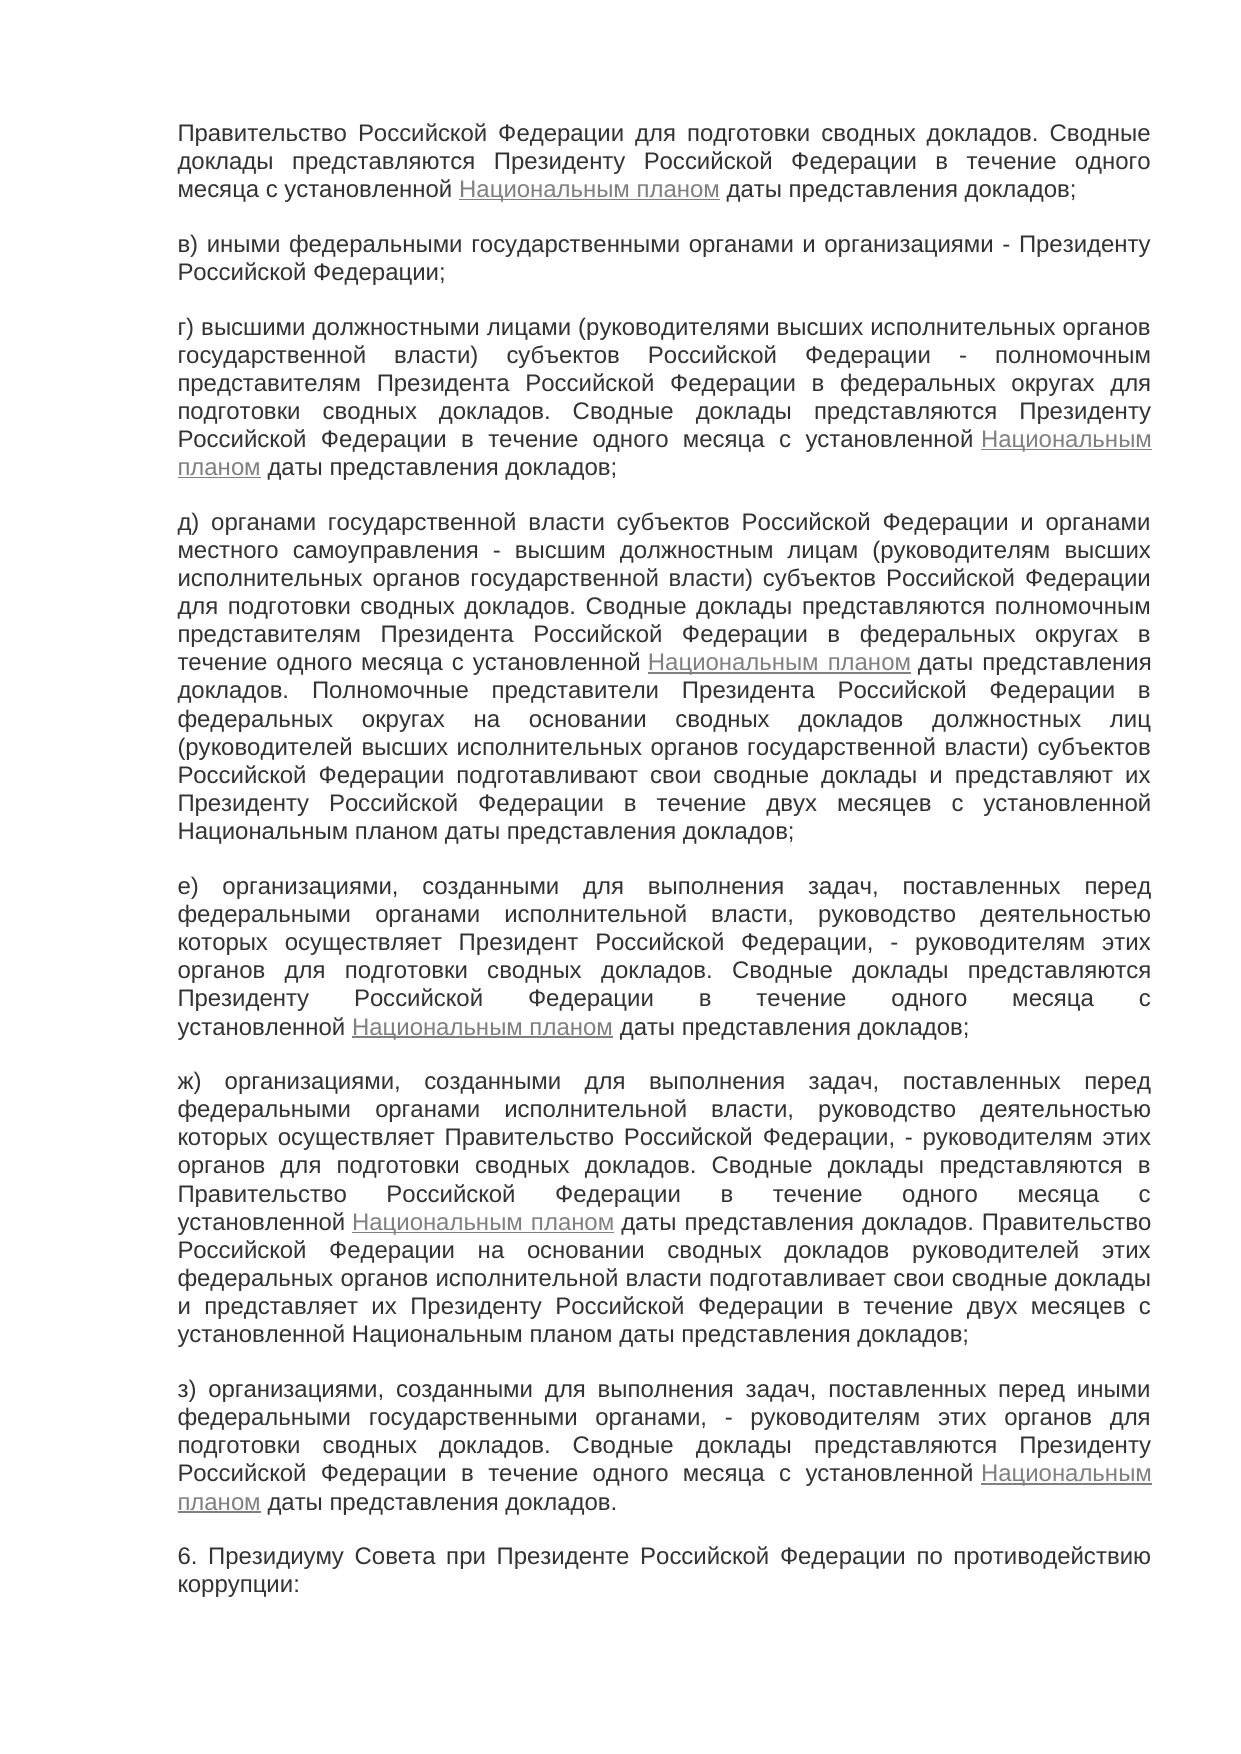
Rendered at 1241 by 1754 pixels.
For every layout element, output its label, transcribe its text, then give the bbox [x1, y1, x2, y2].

text д) органами государственной власти субъектов Российской Федерации и органами местного самоуправления - высшим должностным лицам (руководителям высших исполнительных органов государственной власти) субъектов Российской Федерации для подготовки сводных докладов. Сводные доклады представляются полномочным представителям Президента Российской Федерации в федеральных округах в течение одного месяца с установленной Национальным планом даты представления докладов. Полномочные представители Президента Российской Федерации в федеральных округах на основании сводных докладов должностных лиц (руководителей высших исполнительных органов государственной власти) субъектов Российской Федерации подготавливают свои сводные доклады и представляют их Президенту Российской Федерации в течение двух месяцев с установленной Национальным планом даты представления докладов; [177, 507, 1152, 845]
text 6. Президиуму Совета при Президенте Российской Федерации по противодействию коррупции: [177, 1542, 1152, 1598]
text е) организациями, созданными для выполнения задач, поставленных перед федеральными органами исполнительной власти, руководство деятельностью которых осуществляет Президент Российской Федерации, - руководителям этих органов для подготовки сводных докладов. Сводные доклады представляются Президенту Российской Федерации в течение одного месяца с установленной Национальным планом даты представления докладов; [177, 871, 1152, 1040]
text ж) организациями, созданными для выполнения задач, поставленных перед федеральными органами исполнительной власти, руководство деятельностью которых осуществляет Правительство Российской Федерации, - руководителям этих органов для подготовки сводных докладов. Сводные доклады представляются в Правительство Российской Федерации в течение одного месяца с установленной Национальным планом даты представления докладов. Правительство Российской Федерации на основании сводных докладов руководителей этих федеральных органов исполнительной власти подготавливает свои сводные доклады и представляет их Президенту Российской Федерации в течение двух месяцев с установленной Национальным планом даты представления докладов; [177, 1067, 1152, 1348]
text з) организациями, созданными для выполнения задач, поставленных перед иными федеральными государственными органами, - руководителям этих органов для подготовки сводных докладов. Сводные доклады представляются Президенту Российской Федерации в течение одного месяца с установленной Национальным планом даты представления докладов. [177, 1374, 1152, 1515]
text в) иными федеральными государственными органами и организациями - Президенту Российской Федерации; [177, 229, 1152, 285]
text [177, 118, 1152, 202]
text г) высшими должностными лицами (руководителями высших исполнительных органов государственной власти) субъектов Российской Федерации - полномочным представителям Президента Российской Федерации в федеральных округах для подготовки сводных докладов. Сводные доклады представляются Президенту Российской Федерации в течение одного месяца с установленной Национальным планом даты представления докладов; [177, 312, 1152, 481]
